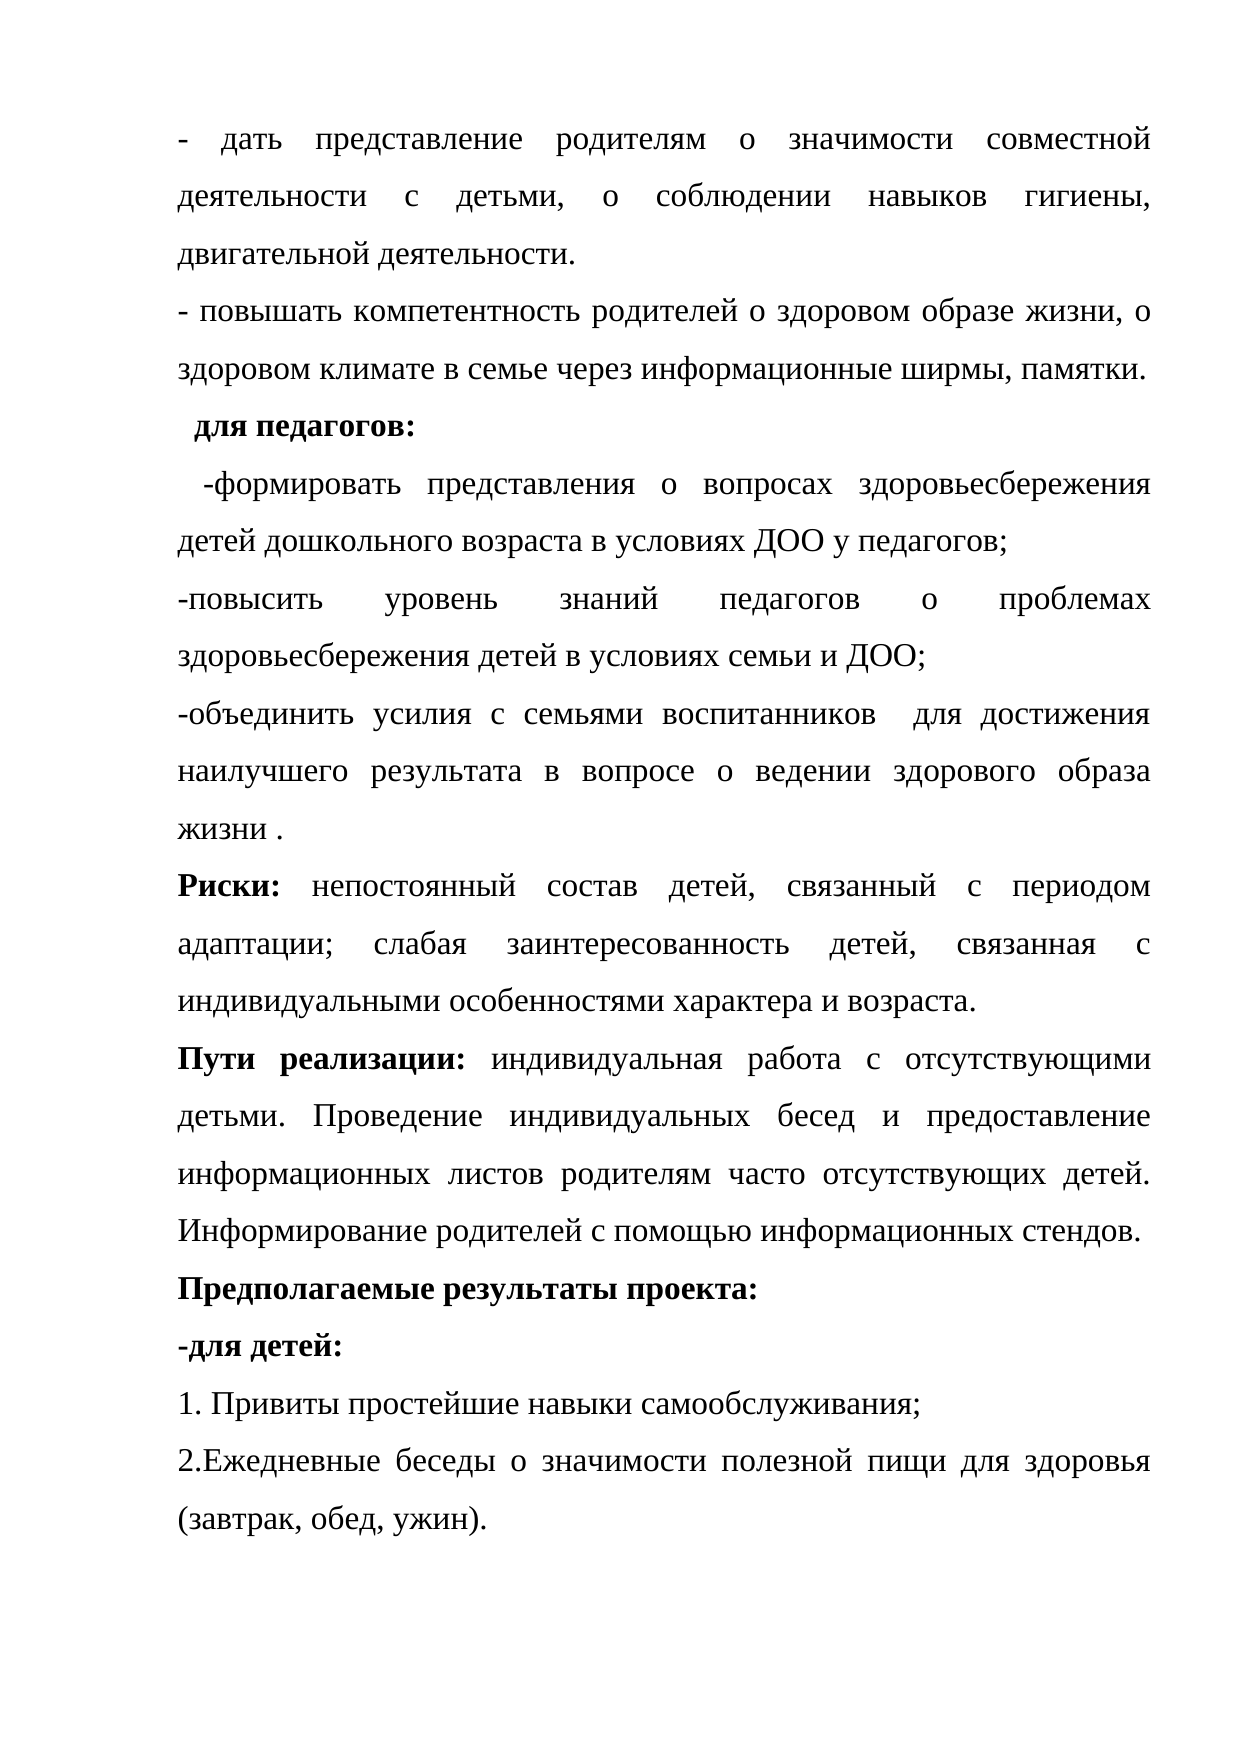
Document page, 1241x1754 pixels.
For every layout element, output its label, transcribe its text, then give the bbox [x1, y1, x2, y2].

text 2.Ежедневные беседы о значимости полезной пищи для здоровья (завтрак, обед, ужин). [177, 1441, 1152, 1536]
text Пути реализации: индивидуальная работа с отсутствующими детьми. Проведение индивидуальных бесед и предоставление информационных листов родителям часто отсутствующих детей. Информирование родителей с помощью информационных стендов. [177, 1038, 1152, 1249]
text -объединить усилия с семьями воспитанников для достижения наилучшего результата в вопросе о ведении здорового образа жизни . [177, 693, 1152, 846]
text -формировать представления о вопросах здоровьесбережения детей дошкольного возраста в условиях ДОО у педагогов; [177, 463, 1152, 559]
text -повысить уровень знаний педагогов о проблемах здоровьесбережения детей в условиях семьи и ДОО; [177, 578, 1152, 674]
text - дать представление родителям о значимости совместной деятельности с детьми, о соблюдении навыков гигиены, двигательной деятельности. [177, 118, 1152, 271]
text Предполагаемые результаты проекта: [177, 1268, 1152, 1306]
text 1. Привиты простейшие навыки самообслуживания; [177, 1383, 1152, 1421]
text Риски: непостоянный состав детей, связанный с периодом адаптации; слабая заинтересованность детей, связанная с индивидуальными особенностями характера и возраста. [177, 866, 1152, 1019]
text -для детей: [177, 1326, 1152, 1364]
text для педагогов: [177, 406, 1152, 444]
text - повышать компетентность родителей о здоровом образе жизни, о здоровом климате в семье через информационные ширмы, памятки. [177, 291, 1152, 386]
